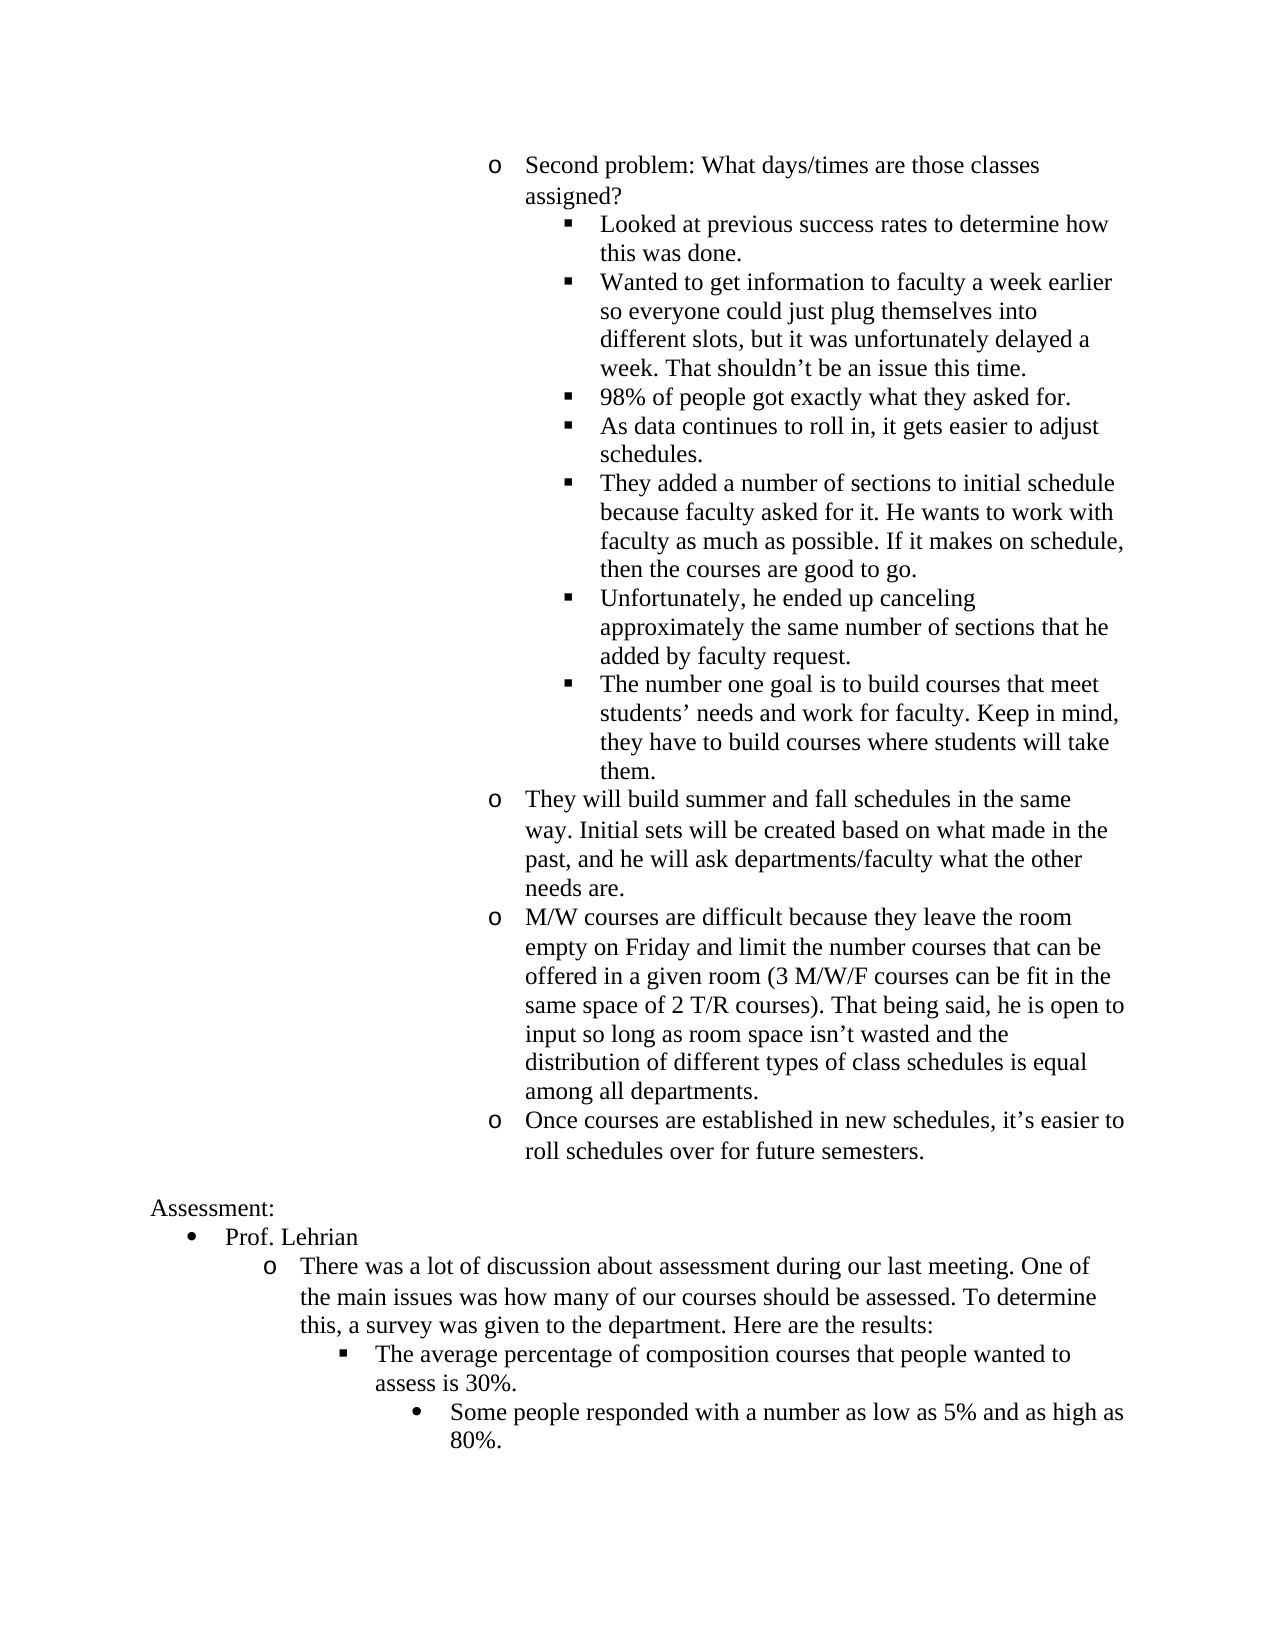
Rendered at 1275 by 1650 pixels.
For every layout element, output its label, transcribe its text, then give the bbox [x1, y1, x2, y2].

list Wanted to get information to faculty a week earlier so everyone could just plug themselves into different slots, but it was unfortunately delayed a week. That shouldn’t be an issue this time. [562, 267, 1125, 382]
list The number one goal is to build courses that meet students’ needs and work for faculty. Keep in mind, they have to build courses where students will take them. [562, 669, 1125, 784]
list Some people responded with a number as low as 5% and as high as 80%. [412, 1397, 1125, 1454]
list 98% of people got exactly what they asked for. [562, 382, 1125, 411]
list M/W courses are difficult because they leave the room empty on Friday and limit the number courses that can be offered in a given room (3 M/W/F courses can be fit in the same space of 2 T/R courses). That being said, he is open to input so long as room space isn’t wasted and the distribution of different types of class schedules is equal among all departments. [487, 902, 1125, 1105]
list Prof. Lehrian [187, 1222, 1125, 1251]
list The average percentage of composition courses that people wanted to assess is 30%. [337, 1339, 1125, 1397]
text Assessment: [150, 1193, 1125, 1222]
list Once courses are established in new schedules, it’s easier to roll schedules over for future semesters. [487, 1105, 1125, 1164]
list Looked at previous success rates to determine how this was done. [562, 209, 1125, 267]
list As data continues to roll in, it gets easier to adjust schedules. [562, 411, 1125, 468]
list There was a lot of discussion about assessment during our last meeting. One of the main issues was how many of our courses should be assessed. To determine this, a survey was given to the department. Here are the results: [262, 1251, 1125, 1339]
list They will build summer and fall schedules in the same way. Initial sets will be created based on what made in the past, and he will ask departments/faculty what the other needs are. [487, 784, 1125, 902]
list They added a number of sections to initial schedule because faculty asked for it. He wants to work with faculty as much as possible. If it makes on schedule, then the courses are good to go. [562, 468, 1125, 583]
list Second problem: What days/times are those classes assigned? [487, 150, 1125, 209]
list Unfortunately, he ended up canceling approximately the same number of sections that he added by faculty request. [562, 583, 1125, 669]
